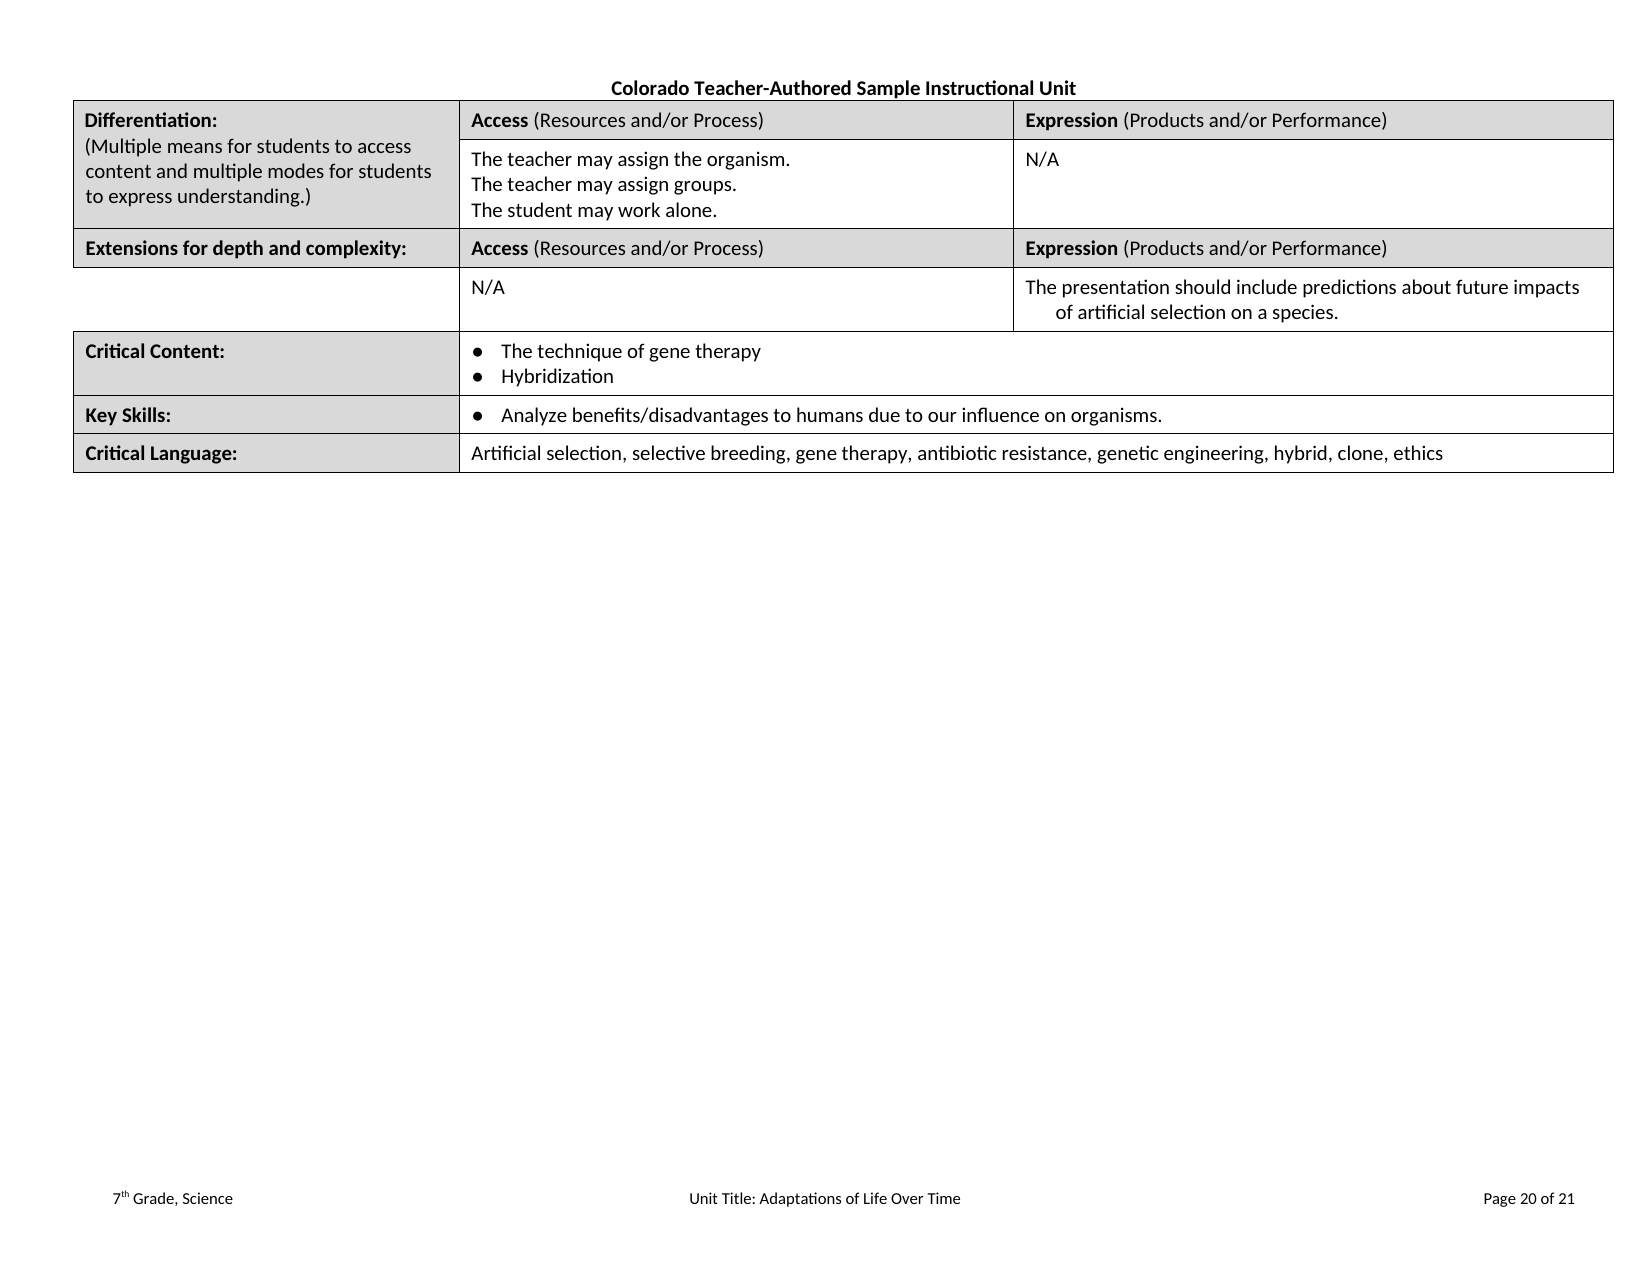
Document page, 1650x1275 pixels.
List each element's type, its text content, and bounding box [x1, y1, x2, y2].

table_cell The technique of gene therapy Hybridization [460, 332, 1613, 395]
table_cell Analyze benefits/disadvantages to humans due to our influence on organisms. [460, 396, 1613, 433]
table_cell Expression (Products and/or Performance) [1014, 101, 1613, 139]
table_cell Extensions for depth and complexity: [74, 229, 459, 267]
table_cell Critical Language: [74, 434, 459, 472]
table_cell N/A [460, 268, 1013, 331]
table_cell Key Skills: [74, 396, 459, 433]
table_cell N/A [1014, 140, 1613, 228]
table_cell The teacher may assign the organism. The teacher may assign groups. The student may work alone. [460, 140, 1013, 228]
table_cell The presentation should include predictions about future impacts of artificial selection on a species. [1014, 268, 1613, 331]
table_cell Access (Resources and/or Process) [460, 229, 1013, 267]
table_cell Expression (Products and/or Performance) [1014, 229, 1613, 267]
table_cell Artificial selection, selective breeding, gene therapy, antibiotic resistance, genetic engineering, hybrid, clone, ethics [460, 434, 1613, 472]
table_cell Differentiation: (Multiple means for students to access content and multiple modes for students to express understanding.) [74, 101, 459, 228]
table_cell Access (Resources and/or Process) [460, 101, 1013, 139]
table_cell Critical Content: [74, 332, 459, 395]
